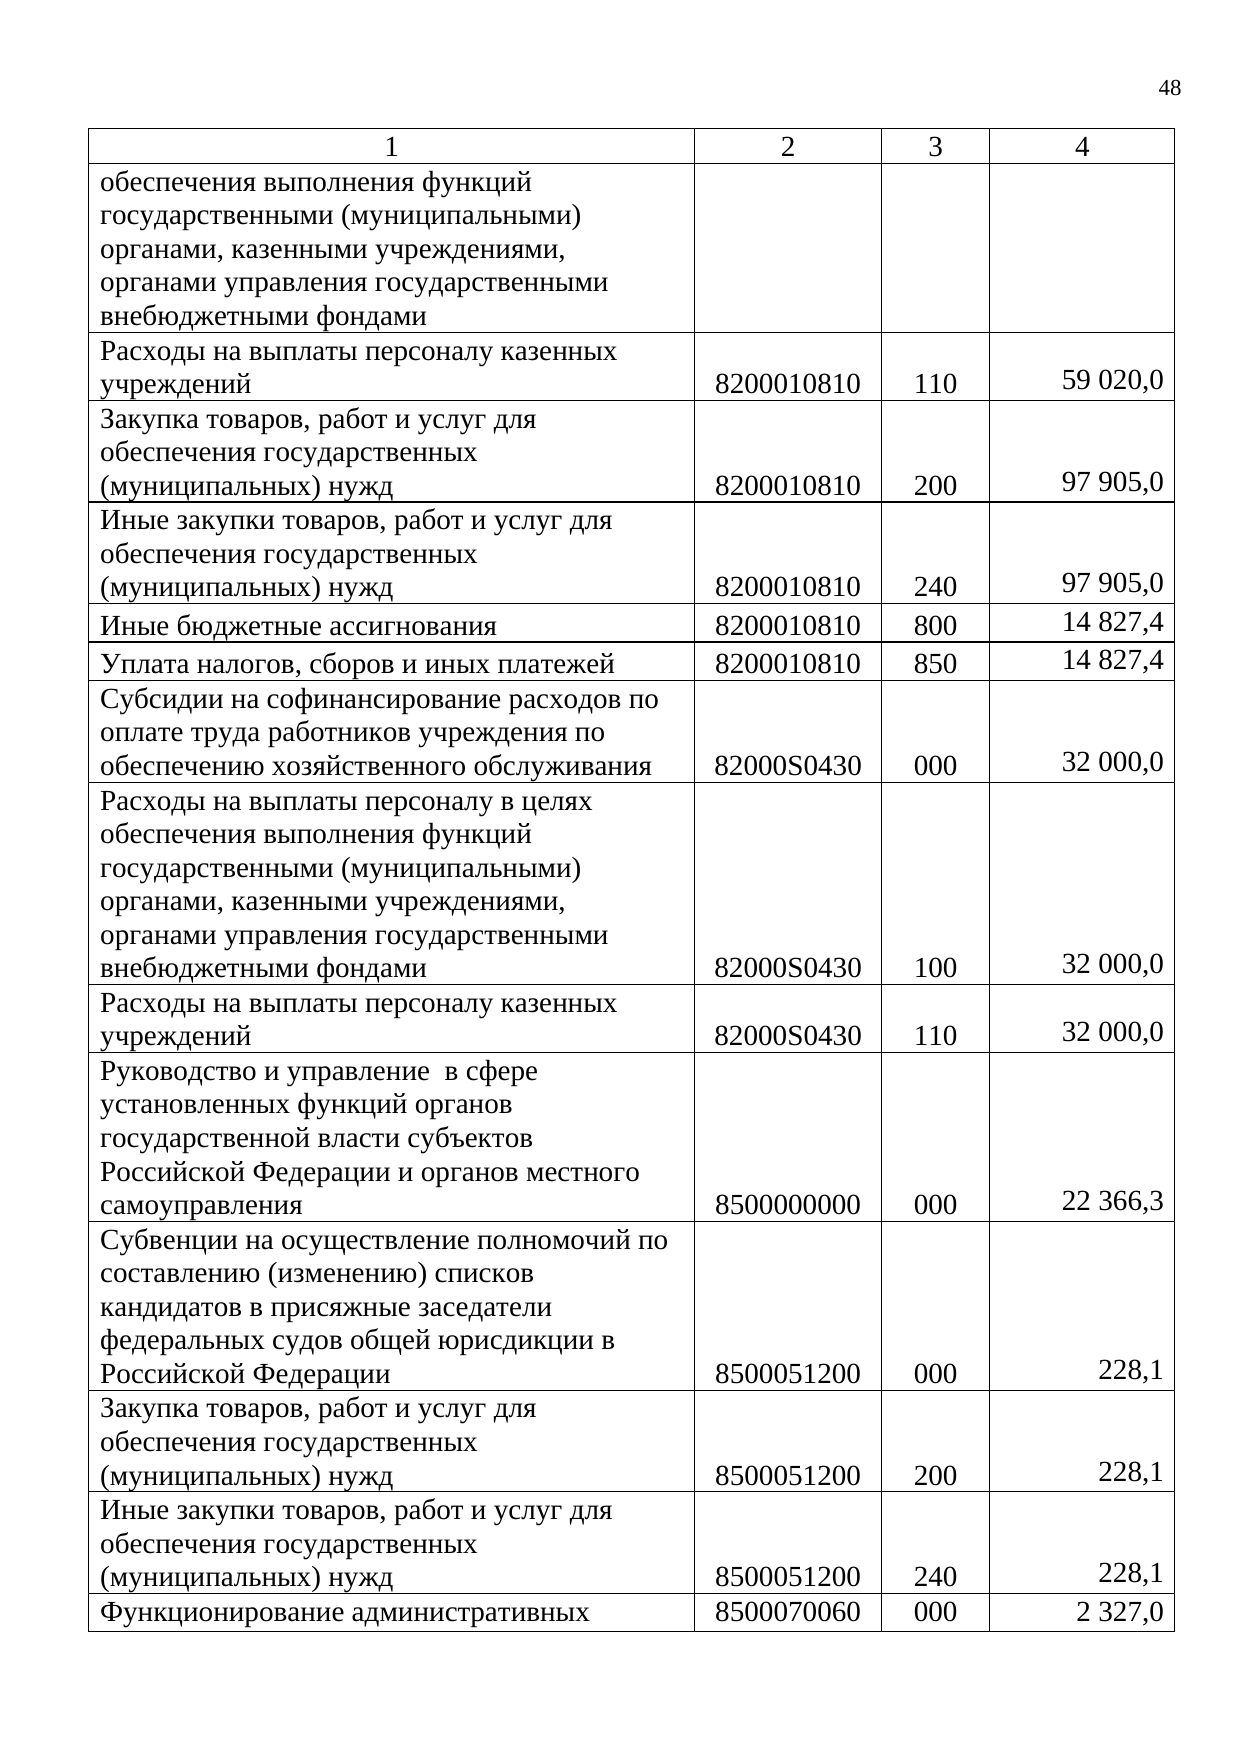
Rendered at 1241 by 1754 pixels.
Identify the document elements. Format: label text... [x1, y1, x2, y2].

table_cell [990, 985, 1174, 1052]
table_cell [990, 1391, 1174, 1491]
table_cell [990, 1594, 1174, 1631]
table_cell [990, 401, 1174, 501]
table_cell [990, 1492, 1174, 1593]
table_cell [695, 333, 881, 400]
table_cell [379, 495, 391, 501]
table_header 2 [695, 129, 881, 163]
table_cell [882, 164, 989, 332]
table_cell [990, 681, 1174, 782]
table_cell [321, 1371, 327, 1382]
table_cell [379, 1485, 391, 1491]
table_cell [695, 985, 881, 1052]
table_header 3 [882, 129, 989, 163]
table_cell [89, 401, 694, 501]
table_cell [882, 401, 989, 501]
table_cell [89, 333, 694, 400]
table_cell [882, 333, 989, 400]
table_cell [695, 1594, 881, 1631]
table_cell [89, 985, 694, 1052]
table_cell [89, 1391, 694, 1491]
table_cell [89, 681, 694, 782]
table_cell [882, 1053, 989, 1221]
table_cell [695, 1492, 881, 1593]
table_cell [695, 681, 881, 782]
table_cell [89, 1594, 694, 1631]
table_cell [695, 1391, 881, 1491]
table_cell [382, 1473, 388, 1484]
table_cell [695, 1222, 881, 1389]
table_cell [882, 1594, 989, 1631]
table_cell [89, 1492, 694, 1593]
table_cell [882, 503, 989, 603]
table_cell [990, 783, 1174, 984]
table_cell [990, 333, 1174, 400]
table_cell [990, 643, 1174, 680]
table_header 1 [89, 129, 694, 163]
table_header 4 [990, 129, 1174, 163]
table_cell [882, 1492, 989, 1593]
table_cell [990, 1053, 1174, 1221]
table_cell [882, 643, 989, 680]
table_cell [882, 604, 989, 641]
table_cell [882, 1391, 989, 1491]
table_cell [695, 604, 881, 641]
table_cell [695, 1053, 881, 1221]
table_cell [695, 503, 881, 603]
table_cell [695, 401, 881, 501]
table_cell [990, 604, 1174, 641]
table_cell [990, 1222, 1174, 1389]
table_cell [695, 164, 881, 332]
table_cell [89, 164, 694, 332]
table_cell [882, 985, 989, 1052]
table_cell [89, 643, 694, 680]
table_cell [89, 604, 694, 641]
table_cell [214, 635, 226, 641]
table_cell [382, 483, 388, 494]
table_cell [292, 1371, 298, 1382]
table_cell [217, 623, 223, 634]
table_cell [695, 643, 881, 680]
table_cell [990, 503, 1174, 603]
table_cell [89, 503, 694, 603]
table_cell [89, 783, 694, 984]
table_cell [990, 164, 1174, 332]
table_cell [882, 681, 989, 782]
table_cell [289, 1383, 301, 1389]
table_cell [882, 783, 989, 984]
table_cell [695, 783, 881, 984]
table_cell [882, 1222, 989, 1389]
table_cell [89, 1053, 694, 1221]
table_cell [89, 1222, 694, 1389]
